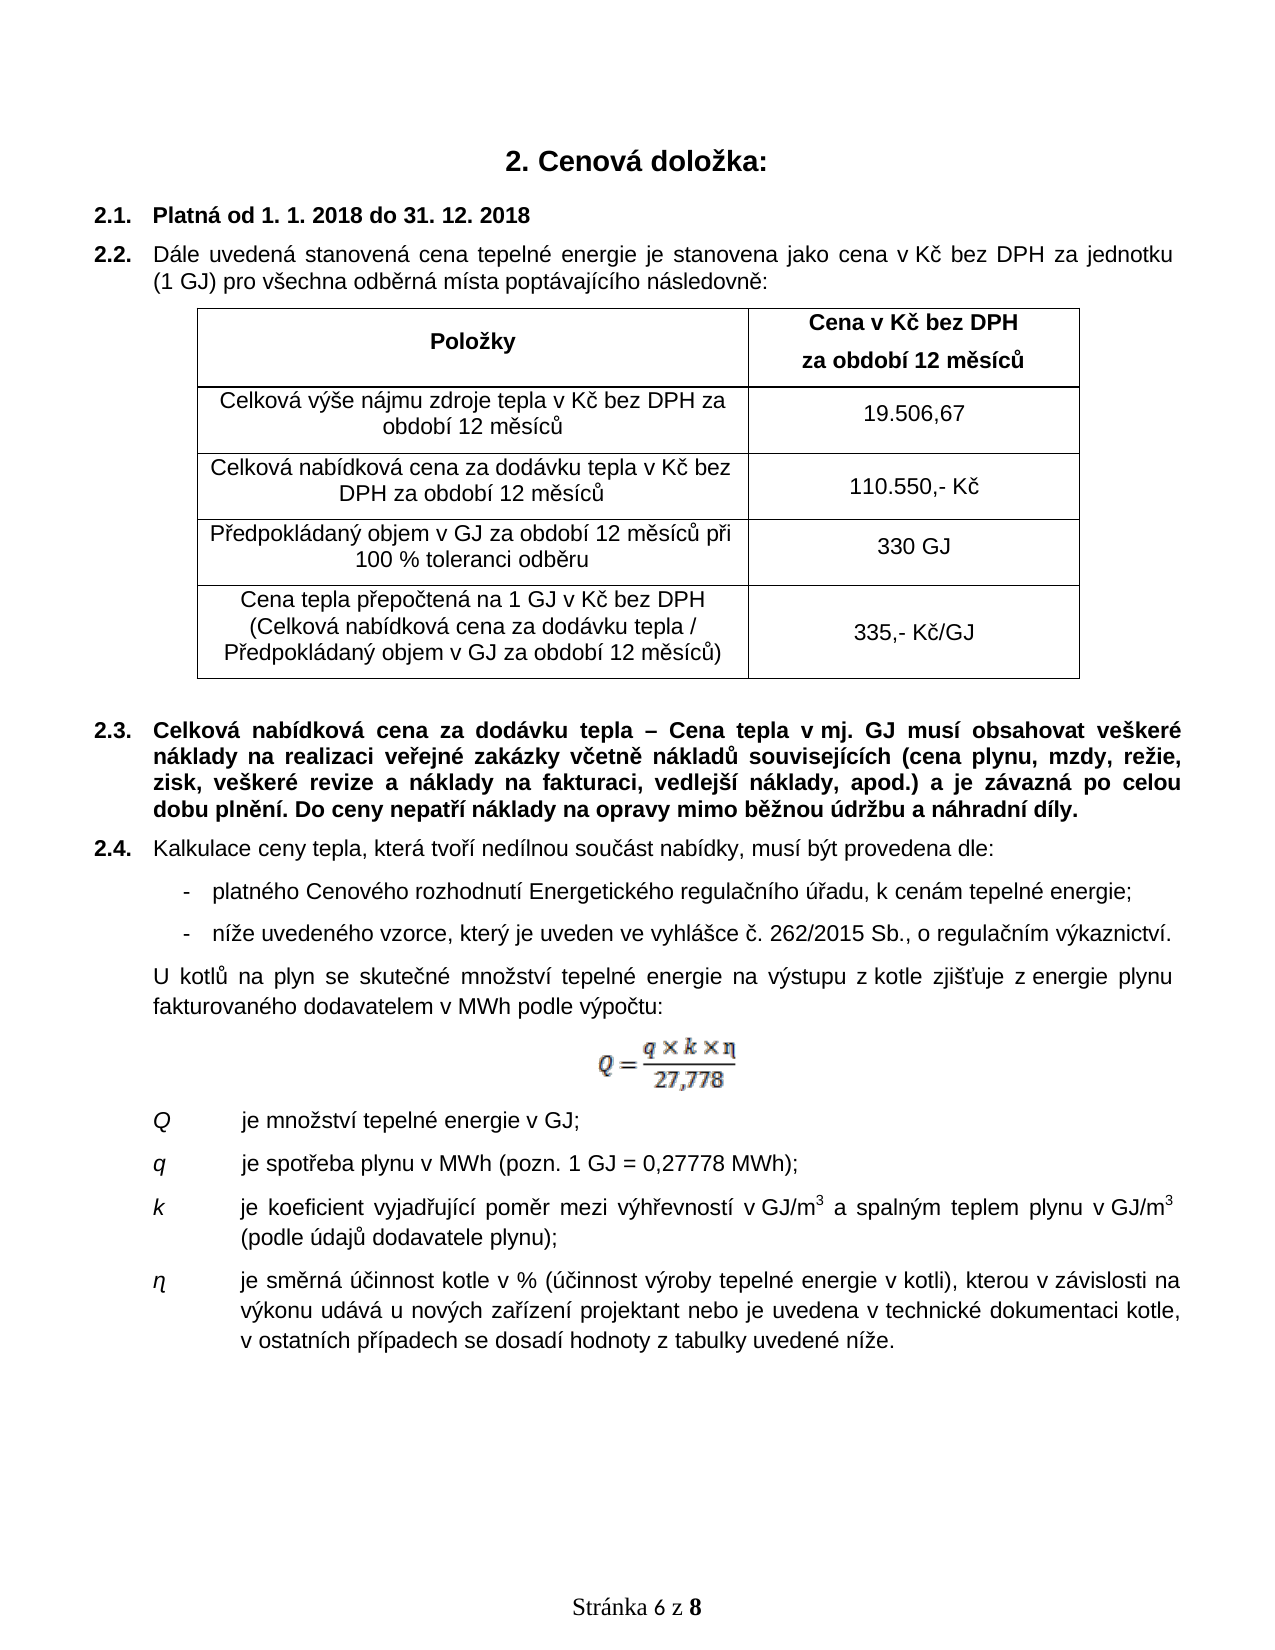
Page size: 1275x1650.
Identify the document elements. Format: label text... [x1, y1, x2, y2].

list platného Cenového rozhodnutí Energetického regulačního úřadu, k cenám tepelné energie; [183, 878, 1194, 904]
table_header Cena v Kč bez DPH za období 12 měsíců [749, 309, 1079, 386]
text Q je množství tepelné energie v GJ; [153, 1107, 1194, 1133]
picture [598, 1035, 736, 1091]
table_cell Cena tepla přepočtená na 1 GJ v Kč bez DPH (Celková nabídková cena za dodávku tepla / Předpokládaný objem v GJ za období 12 měsíců) [198, 586, 748, 678]
table_cell 335,- Kč/GJ [749, 586, 1079, 678]
table_cell 330 GJ [749, 520, 1079, 585]
text q je spotřeba plynu v MWh (pozn. 1 GJ = 0,27778 MWh); [153, 1149, 1194, 1176]
text ɳ je směrná účinnost kotle v % (účinnost výroby tepelné energie v kotli), kterou v závislosti na výkonu udává u nových zařízení projektant nebo je uvedena v technické dokumentaci kotle, v ostatních případech se dosadí hodnoty z tabulky uvedené níže. [153, 1267, 1181, 1353]
text (podle údajů dodavatele plynu); [240, 1224, 1194, 1250]
text k je koeficient vyjadřující poměr mezi výhřevností v GJ/m3 a spalným teplem plynu v GJ/m3 [153, 1192, 1194, 1220]
table_cell 110.550,- Kč [749, 454, 1079, 519]
list Dále uvedená stanovená cena tepelné energie je stanovena jako cena v Kč bez DPH za jednotku (1 GJ) pro všechna odběrná místa poptávajícího následovně: [94, 241, 1181, 294]
table_cell Celková výše nájmu zdroje tepla v Kč bez DPH za období 12 měsíců [198, 388, 748, 453]
list níže uvedeného vzorce, který je uveden ve vyhlášce č. 262/2015 Sb., o regulačním výkaznictví. [183, 920, 1194, 947]
subtitle Cenová doložka: [505, 144, 1194, 177]
table_cell Předpokládaný objem v GJ za období 12 měsíců při 100 % toleranci odběru [198, 520, 748, 585]
table_cell Celková nabídková cena za dodávku tepla v Kč bez DPH za období 12 měsíců [198, 454, 748, 519]
table_cell 19.506,67 [749, 388, 1079, 453]
subtitle 2.1. Platná od 1. 1. 2018 do 31. 12. 2018 [94, 202, 1194, 229]
table_header Položky [198, 309, 748, 386]
subtitle Celková nabídková cena za dodávku tepla – Cena tepla v mj. GJ musí obsahovat veškeré náklady na realizaci veřejné zakázky včetně nákladů souvisejících (cena plynu, mzdy, režie, zisk, veškeré revize a náklady na fakturaci, vedlejší náklady, apod.) a je závazná po celou dobu plnění. Do ceny nepatří náklady na opravy mimo běžnou údržbu a náhradní díly. [94, 717, 1182, 822]
text U kotlů na plyn se skutečné množství tepelné energie na výstupu z kotle zjišťuje z energie plynu fakturovaného dodavatelem v MWh podle výpočtu: [153, 963, 1194, 1019]
list Kalkulace ceny tepla, která tvoří nedílnou součást nabídky, musí být provedena dle: [94, 834, 1194, 861]
